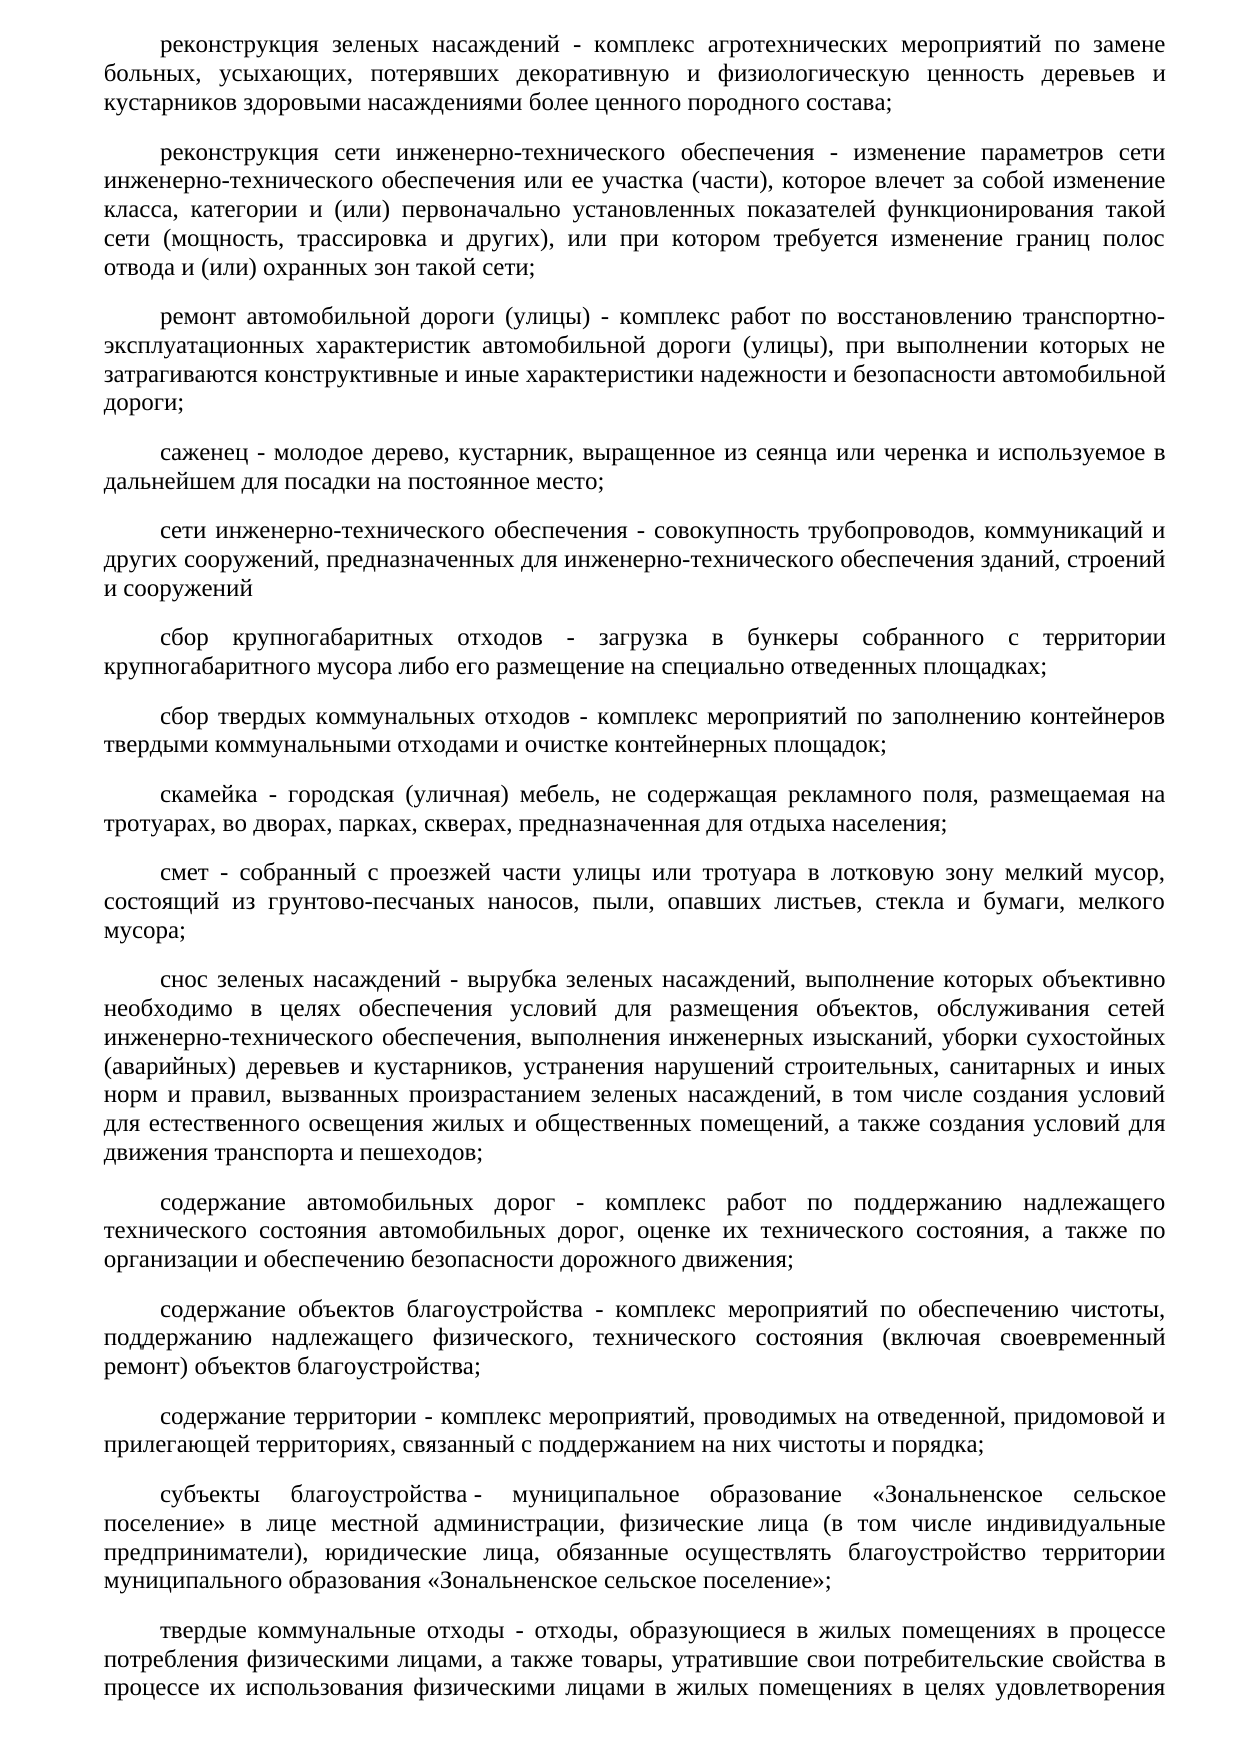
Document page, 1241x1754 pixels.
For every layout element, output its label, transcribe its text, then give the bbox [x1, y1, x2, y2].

text реконструкция зеленых насаждений - комплекс агротехнических мероприятий по замене больных, усыхающих, потерявших декоративную и физиологическую ценность деревьев и кустарников здоровыми насаждениями более ценного породного состава; [103, 29, 1167, 116]
text смет - собранный с проезжей части улицы или тротуара в лотковую зону мелкий мусор, состоящий из грунтово-песчаных наносов, пыли, опавших листьев, стекла и бумаги, мелкого мусора; [103, 857, 1167, 944]
text ремонт автомобильной дороги (улицы) - комплекс работ по восстановлению транспортно-эксплуатационных характеристик автомобильной дороги (улицы), при выполнении которых не затрагиваются конструктивные и иные характеристики надежности и безопасности автомобильной дороги; [103, 301, 1167, 416]
text снос зеленых насаждений - вырубка зеленых насаждений, выполнение которых объективно необходимо в целях обеспечения условий для размещения объектов, обслуживания сетей инженерно-технического обеспечения, выполнения инженерных изысканий, уборки сухостойных (аварийных) деревьев и кустарников, устранения нарушений строительных, санитарных и иных норм и правил, вызванных произрастанием зеленых насаждений, в том числе создания условий для естественного освещения жилых и общественных помещений, а также создания условий для движения транспорта и пешеходов; [103, 964, 1167, 1166]
text сбор крупногабаритных отходов - загрузка в бункеры собранного с территории крупногабаритного мусора либо его размещение на специально отведенных площадках; [103, 622, 1167, 680]
text содержание территории - комплекс мероприятий, проводимых на отведенной, придомовой и прилегающей территориях, связанный с поддержанием на них чистоты и порядка; [103, 1401, 1167, 1458]
text содержание объектов благоустройства - комплекс мероприятий по обеспечению чистоты, поддержанию надлежащего физического, технического состояния (включая своевременный ремонт) объектов благоустройства; [103, 1294, 1167, 1380]
text скамейка - городская (уличная) мебель, не содержащая рекламного поля, размещаемая на тротуарах, во дворах, парках, скверах, предназначенная для отдыха населения; [103, 779, 1167, 837]
text реконструкция сети инженерно-технического обеспечения - изменение параметров сети инженерно-технического обеспечения или ее участка (части), которое влечет за собой изменение класса, категории и (или) первоначально установленных показателей функционирования такой сети (мощность, трассировка и других), или при котором требуется изменение границ полос отвода и (или) охранных зон такой сети; [103, 137, 1167, 280]
text содержание автомобильных дорог - комплекс работ по поддержанию надлежащего технического состояния автомобильных дорог, оценке их технического состояния, а также по организации и обеспечению безопасности дорожного движения; [103, 1187, 1167, 1273]
text саженец - молодое дерево, кустарник, выращенное из сеянца или черенка и используемое в дальнейшем для посадки на постоянное место; [103, 437, 1167, 494]
text сети инженерно-технического обеспечения - совокупность трубопроводов, коммуникаций и других сооружений, предназначенных для инженерно-технического обеспечения зданий, строений и сооружений [103, 515, 1167, 602]
text субъекты благоустройства - муниципальное образование «Зональненское сельское поселение» в лице местной администрации, физические лица (в том числе индивидуальные предприниматели), юридические лица, обязанные осуществлять благоустройство территории муниципального образования «Зональненское сельское поселение»; [103, 1479, 1167, 1594]
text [103, 1615, 1167, 1701]
text сбор твердых коммунальных отходов - комплекс мероприятий по заполнению контейнеров твердыми коммунальными отходами и очистке контейнерных площадок; [103, 701, 1167, 758]
